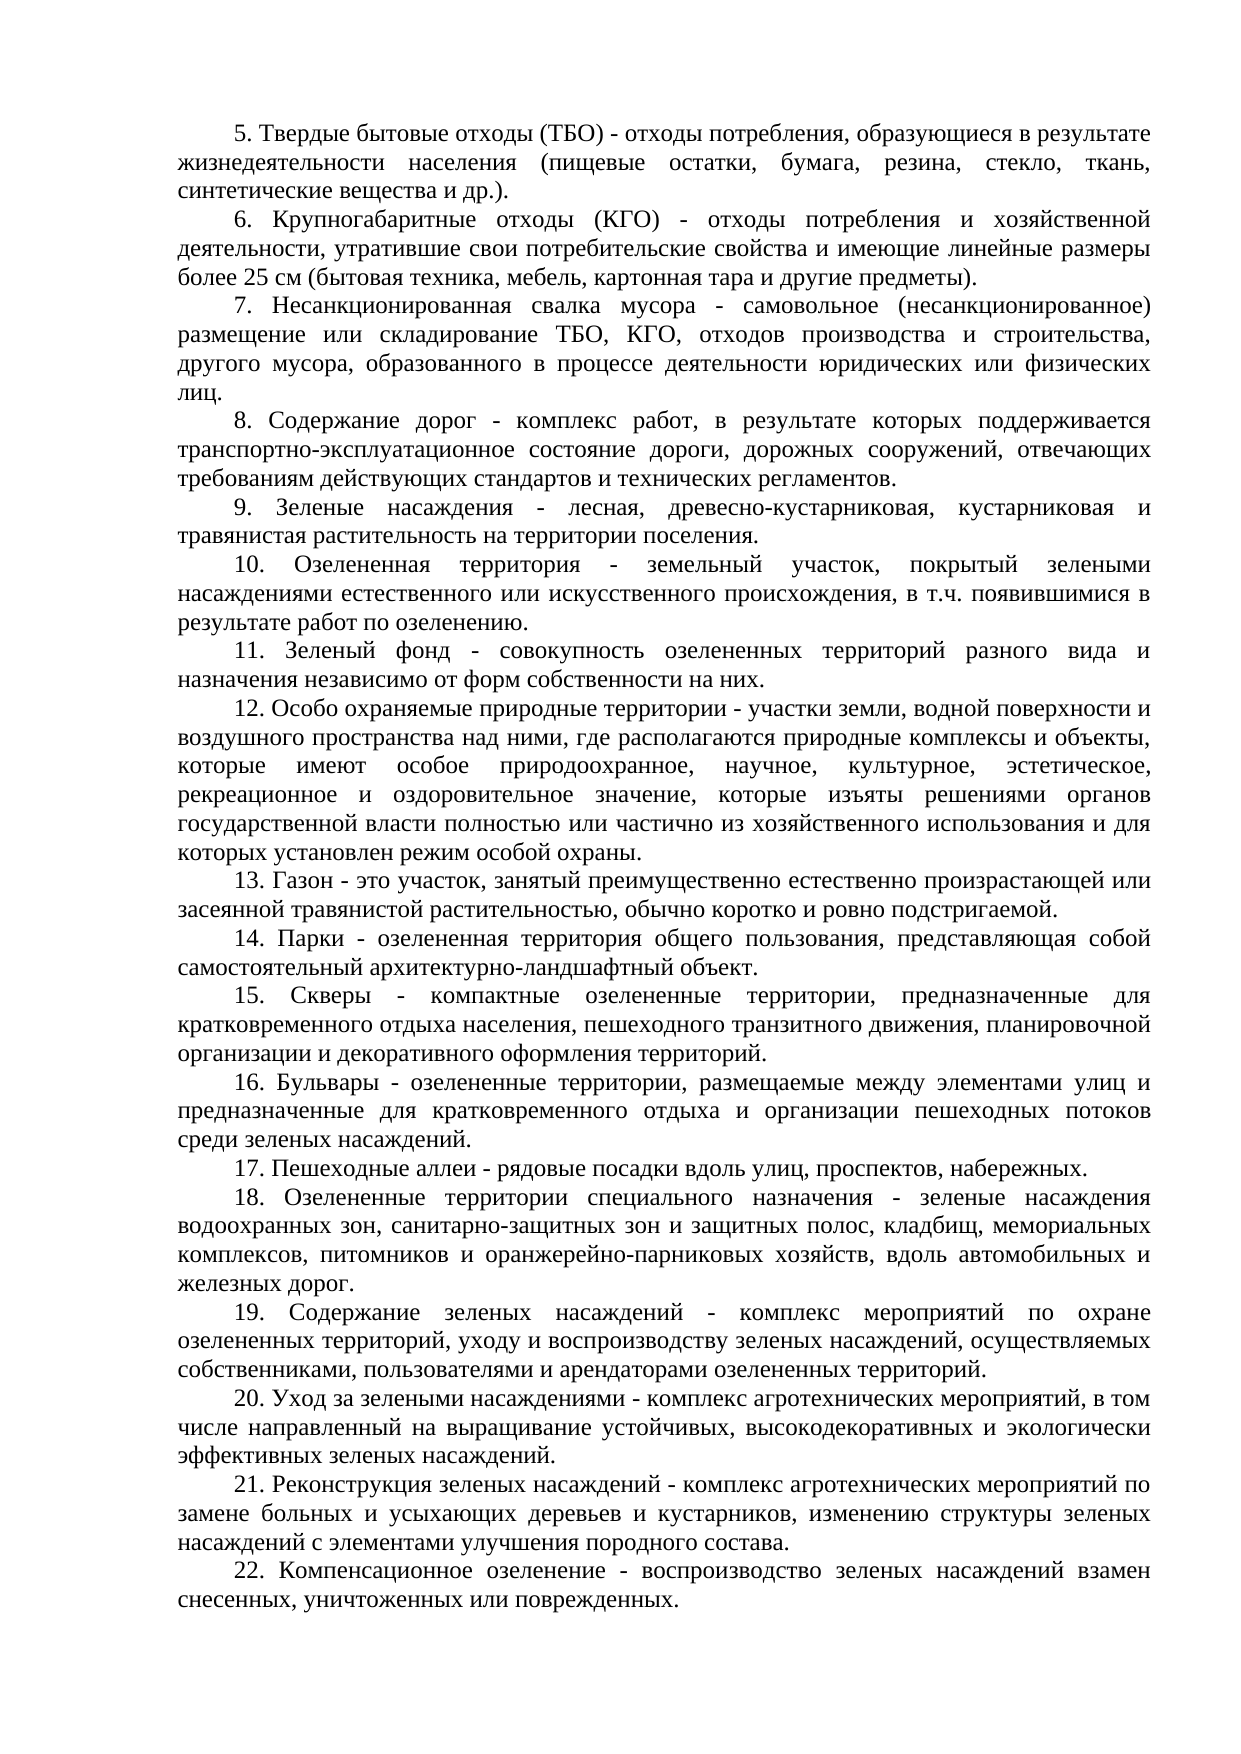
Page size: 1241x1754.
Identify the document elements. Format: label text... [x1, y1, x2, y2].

text 15. Скверы - компактные озелененные территории, предназначенные для кратковременного отдыха населения, пешеходного транзитного движения, планировочной организации и декоративного оформления территорий. [177, 981, 1152, 1067]
text 20. Уход за зелеными насаждениями - комплекс агротехнических мероприятий, в том числе направленный на выращивание устойчивых, высокодекоративных и экологически эффективных зеленых насаждений. [177, 1383, 1152, 1469]
text 6. Крупногабаритные отходы (КГО) - отходы потребления и хозяйственной деятельности, утратившие свои потребительские свойства и имеющие линейные размеры более 25 см (бытовая техника, мебель, картонная тара и другие предметы). [177, 204, 1152, 291]
text 18. Озелененные территории специального назначения - зеленые насаждения водоохранных зон, санитарно-защитных зон и защитных полос, кладбищ, мемориальных комплексов, питомников и оранжерейно-парниковых хозяйств, вдоль автомобильных и железных дорог. [177, 1182, 1152, 1297]
text 8. Содержание дорог - комплекс работ, в результате которых поддерживается транспортно-эксплуатационное состояние дороги, дорожных сооружений, отвечающих требованиям действующих стандартов и технических регламентов. [177, 406, 1152, 492]
text 12. Особо охраняемые природные территории - участки земли, водной поверхности и воздушного пространства над ними, где располагаются природные комплексы и объекты, которые имеют особое природоохранное, научное, культурное, эстетическое, рекреационное и оздоровительное значение, которые изъяты решениями органов государственной власти полностью или частично из хозяйственного использования и для которых установлен режим особой охраны. [177, 693, 1152, 866]
text 21. Реконструкция зеленых насаждений - комплекс агротехнических мероприятий по замене больных и усыхающих деревьев и кустарников, изменению структуры зеленых насаждений с элементами улучшения породного состава. [177, 1469, 1152, 1556]
text 16. Бульвары - озелененные территории, размещаемые между элементами улиц и предназначенные для кратковременного отдыха и организации пешеходных потоков среди зеленых насаждений. [177, 1067, 1152, 1153]
text 19. Содержание зеленых насаждений - комплекс мероприятий по охране озелененных территорий, уходу и воспроизводству зеленых насаждений, осуществляемых собственниками, пользователями и арендаторами озелененных территорий. [177, 1297, 1152, 1383]
text 9. Зеленые насаждения - лесная, древесно-кустарниковая, кустарниковая и травянистая растительность на территории поселения. [177, 492, 1152, 549]
text 14. Парки - озелененная территория общего пользования, представляющая собой самостоятельный архитектурно-ландшафтный объект. [177, 923, 1152, 981]
text 5. Твердые бытовые отходы (ТБО) - отходы потребления, образующиеся в результате жизнедеятельности населения (пищевые остатки, бумага, резина, стекло, ткань, синтетические вещества и др.). [177, 118, 1152, 204]
text 22. Компенсационное озеленение - воспроизводство зеленых насаждений взамен снесенных, уничтоженных или поврежденных. [177, 1556, 1152, 1613]
text 17. Пешеходные аллеи - рядовые посадки вдоль улиц, проспектов, набережных. [177, 1153, 1152, 1182]
text 11. Зеленый фонд - совокупность озелененных территорий разного вида и назначения независимо от форм собственности на них. [177, 636, 1152, 693]
text 10. Озелененная территория - земельный участок, покрытый зелеными насаждениями естественного или искусственного происхождения, в т.ч. появившимися в результате работ по озеленению. [177, 549, 1152, 636]
text 7. Несанкционированная свалка мусора - самовольное (несанкционированное) размещение или складирование ТБО, КГО, отходов производства и строительства, другого мусора, образованного в процессе деятельности юридических или физических лиц. [177, 291, 1152, 406]
text 13. Газон - это участок, занятый преимущественно естественно произрастающей или засеянной травянистой растительностью, обычно коротко и ровно подстригаемой. [177, 866, 1152, 923]
